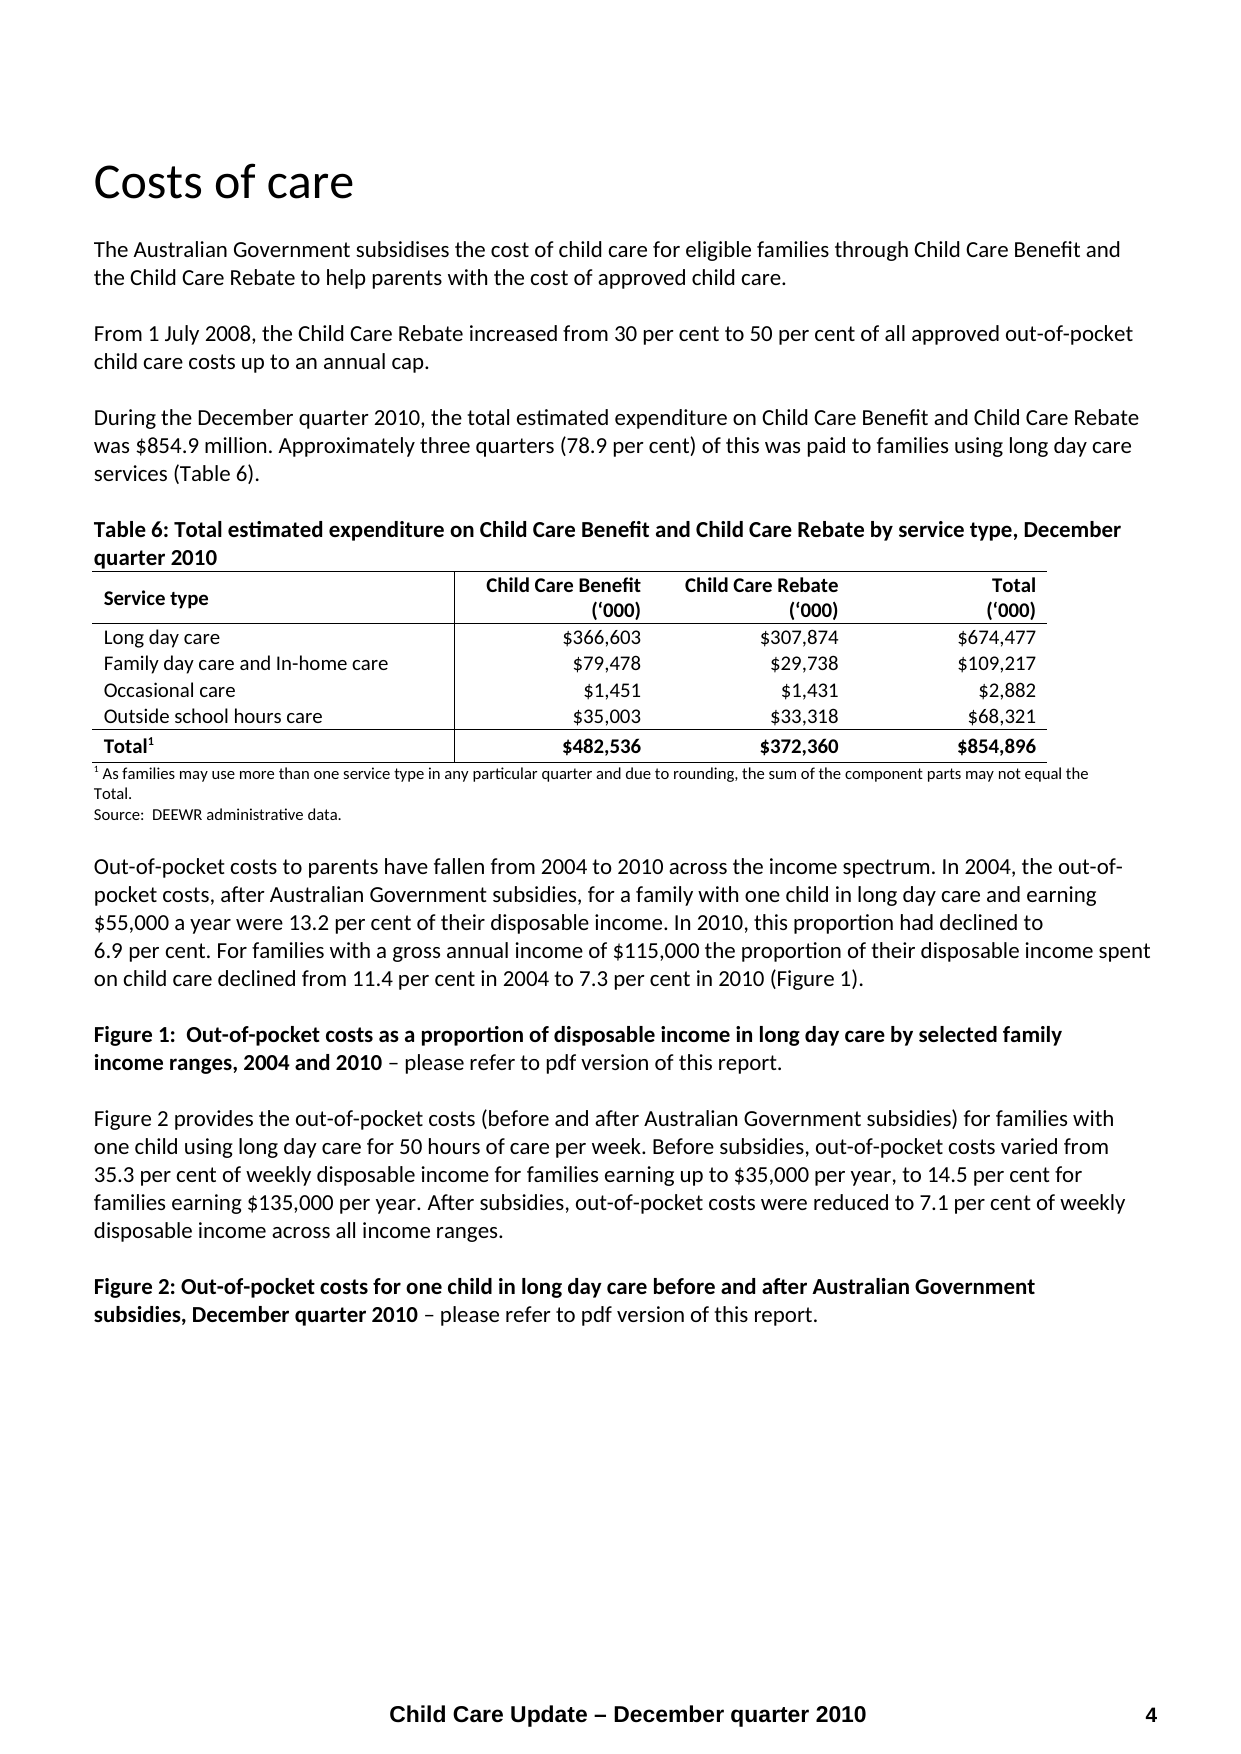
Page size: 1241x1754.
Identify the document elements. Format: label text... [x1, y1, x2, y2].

table_header Total (‘000) [850, 572, 1047, 623]
text 1 As families may use more than one service type in any particular quarter and due to rounding, the sum of the component parts may not equal the Total. [94, 763, 1125, 804]
table_cell $482,536 [455, 730, 652, 762]
table_cell $854,896 [850, 730, 1047, 762]
table_header Child Care Benefit (‘000) [455, 572, 652, 623]
table_cell $674,477 [850, 624, 1047, 650]
table_cell $307,874 [652, 624, 850, 650]
table_cell Long day care [92, 624, 454, 650]
table_header Child Care Rebate (‘000) [652, 572, 850, 623]
text Table 6: Total estimated expenditure on Child Care Benefit and Child Care Rebate by service type, December quarter 2010 [94, 515, 1125, 571]
table_cell $68,321 [850, 703, 1047, 729]
text Figure 2 provides the out-of-pocket costs (before and after Australian Government subsidies) for families with one child using long day care for 50 hours of care per week. Before subsidies, out-of-pocket costs varied from 35.3 per cent of weekly disposable income for families earning up to $35,000 per year, to 14.5 per cent for families earning $135,000 per year. After subsidies, out-of-pocket costs were reduced to 7.1 per cent of weekly disposable income across all income ranges. [94, 1104, 1155, 1244]
table_cell $1,431 [652, 676, 850, 703]
table_cell $366,603 [455, 624, 652, 650]
table_cell $29,738 [652, 650, 850, 676]
table_cell Total1 [92, 730, 454, 762]
table_cell $35,003 [455, 703, 652, 729]
table_header Service type [92, 572, 454, 623]
text During the December quarter 2010, the total estimated expenditure on Child Care Benefit and Child Care Rebate was $854.9 million. Approximately three quarters (78.9 per cent) of this was paid to families using long day care services (Table 6). [94, 403, 1155, 487]
table_cell Occasional care [92, 676, 454, 703]
table_cell $372,360 [652, 730, 850, 762]
text Figure 1: Out-of-pocket costs as a proportion of disposable income in long day care by selected family income ranges, 2004 and 2010 – please refer to pdf version of this report. [94, 1020, 1125, 1076]
table_cell $33,318 [652, 703, 850, 729]
table_cell $2,882 [850, 676, 1047, 703]
table_cell Family day care and In-home care [92, 650, 454, 676]
table_cell Outside school hours care [92, 703, 454, 729]
text Source: DEEWR administrative data. [94, 804, 1125, 824]
table_cell $1,451 [455, 676, 652, 703]
text From 1 July 2008, the Child Care Rebate increased from 30 per cent to 50 per cent of all approved out-of-pocket child care costs up to an annual cap. [94, 319, 1155, 375]
text Figure 2: Out-of-pocket costs for one child in long day care before and after Australian Government subsidies, December quarter 2010 – please refer to pdf version of this report. [94, 1272, 1125, 1328]
text Out-of-pocket costs to parents have fallen from 2004 to 2010 across the income spectrum. In 2004, the out-of-pocket costs, after Australian Government subsidies, for a family with one child in long day care and earning $55,000 a year were 13.2 per cent of their disposable income. In 2010, this proportion had declined to 6.9 per cent. For families with a gross annual income of $115,000 the proportion of their disposable income spent on child care declined from 11.4 per cent in 2004 to 7.3 per cent in 2010 (Figure 1). [94, 852, 1155, 992]
text The Australian Government subsidises the cost of child care for eligible families through Child Care Benefit and the Child Care Rebate to help parents with the cost of approved child care. [94, 235, 1125, 291]
table_cell $79,478 [455, 650, 652, 676]
subtitle Costs of care [94, 150, 1125, 211]
table_cell $109,217 [850, 650, 1047, 676]
